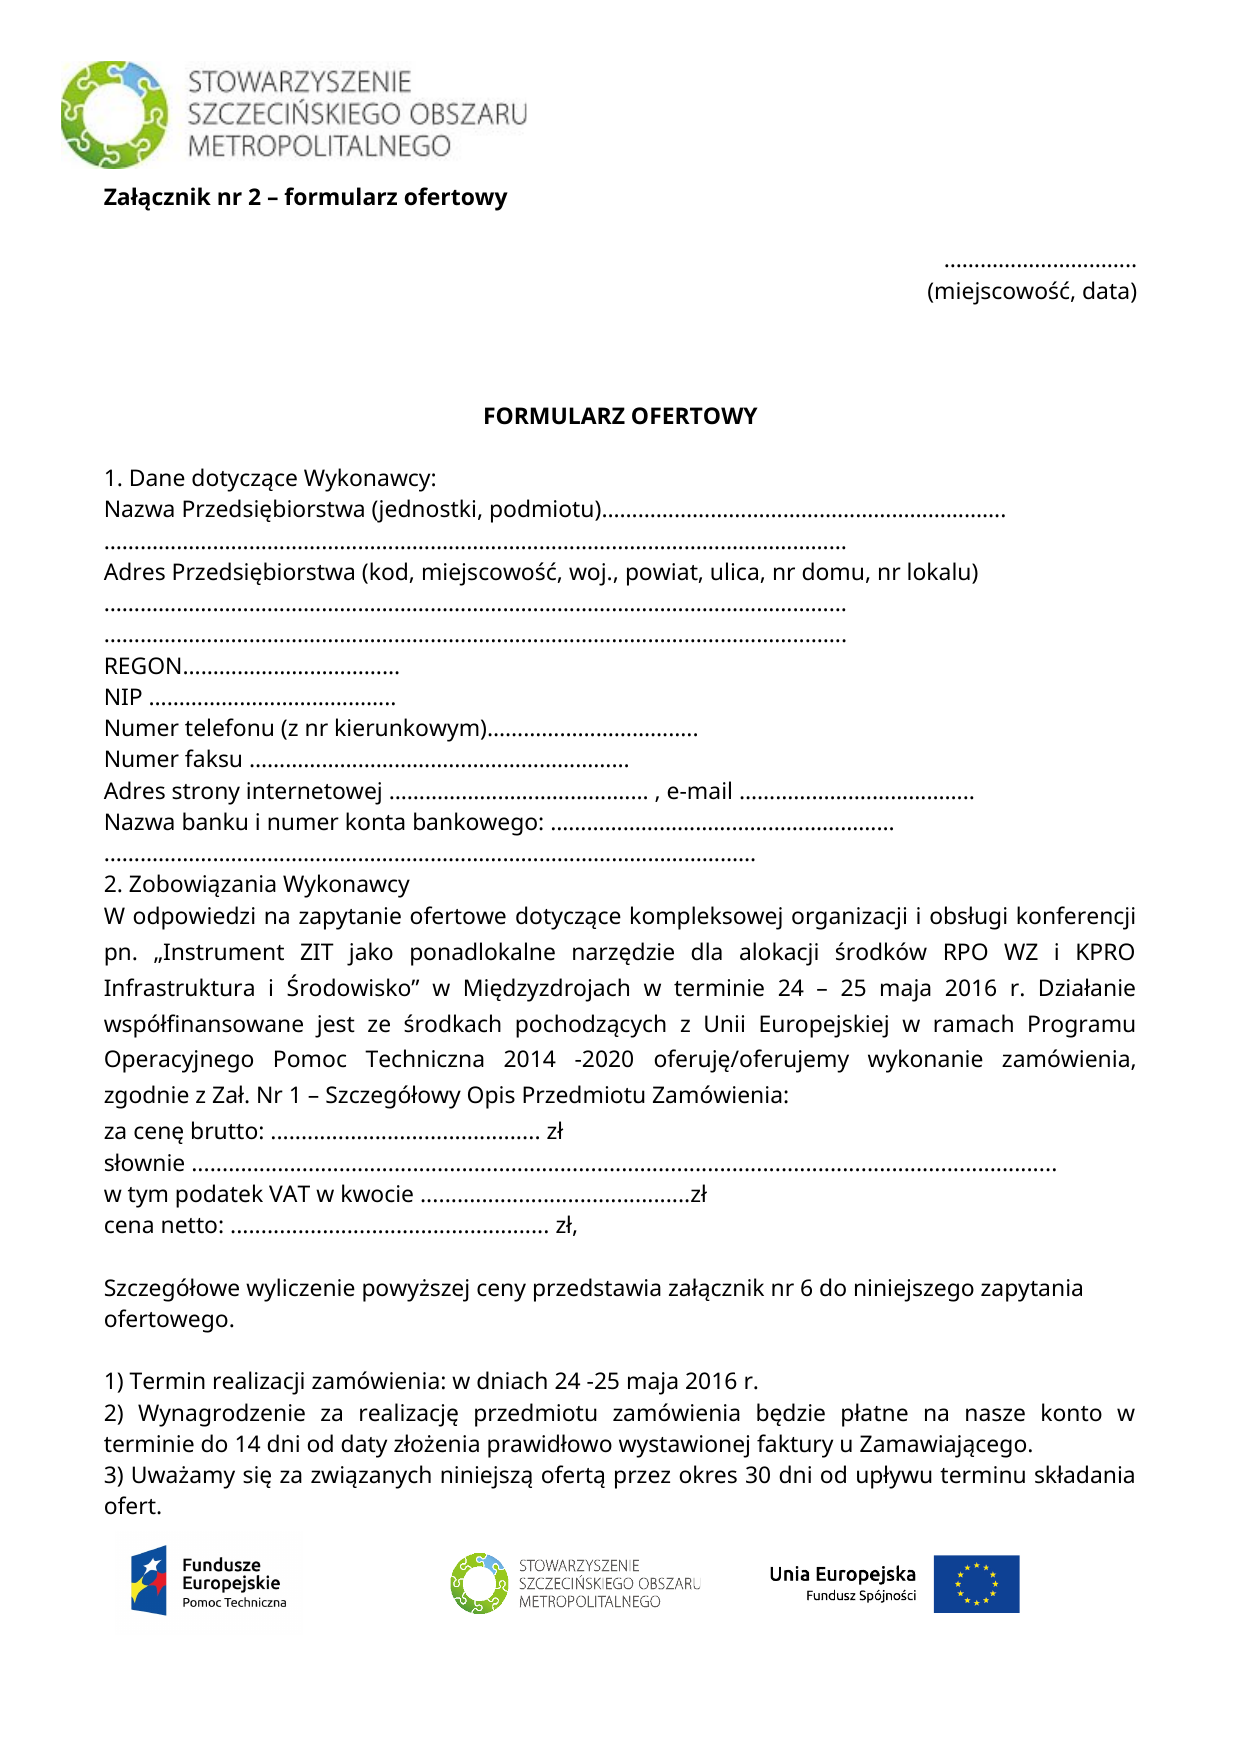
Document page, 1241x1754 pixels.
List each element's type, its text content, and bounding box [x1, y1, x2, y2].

text ………………………….. [103, 243, 1137, 275]
text Adres strony internetowej ……………………………….…… , e-mail ……………….……………….. [103, 775, 1137, 806]
text (miejscowość, data) [103, 275, 1137, 306]
text …………………………………………………………………………………………………………… [103, 525, 1137, 556]
text NIP ………………………………….. [103, 681, 1137, 712]
picture [749, 1537, 1037, 1630]
text Numer telefonu (z nr kierunkowym)…………………………….. [103, 712, 1137, 743]
text w tym podatek VAT w kwocie ............................................zł [103, 1178, 1137, 1209]
text 2) Wynagrodzenie za realizację przedmiotu zamówienia będzie płatne na nasze konto w terminie do 14 dni od daty złożenia prawidłowo wystawionej faktury u Zamawiającego. [103, 1397, 1137, 1459]
picture [61, 61, 527, 169]
text REGON……………………………… [103, 650, 1137, 681]
text Adres Przedsiębiorstwa (kod, miejscowość, woj., powiat, ulica, nr domu, nr lokalu) [103, 556, 1137, 587]
text Nazwa Przedsiębiorstwa (jednostki, podmiotu)…………………………………………………………. [103, 493, 1137, 525]
text ……………………………………………………………………………………………………..……. [103, 618, 1137, 650]
picture [114, 1531, 303, 1635]
text za cenę brutto: ............................................ zł [103, 1115, 1137, 1147]
text Załącznik nr 2 – formularz ofertowy [103, 181, 1137, 212]
text Numer faksu ……………………………………………………… [103, 743, 1137, 775]
text FORMULARZ OFERTOWY [103, 400, 1137, 431]
text słownie ............................................................................................................................................. [103, 1147, 1137, 1178]
text cena netto: .................................................... zł, [103, 1209, 1137, 1240]
text Szczegółowe wyliczenie powyższej ceny przedstawia załącznik nr 6 do niniejszego zapytania ofertowego. [103, 1272, 1137, 1334]
text Nazwa banku i numer konta bankowego: ………………………………………………… [103, 806, 1137, 837]
text 2. Zobowiązania Wykonawcy [103, 868, 1137, 900]
text 1) Termin realizacji zamówienia: w dniach 24 -25 maja 2016 r. [103, 1365, 1137, 1397]
text W odpowiedzi na zapytanie ofertowe dotyczące kompleksowej organizacji i obsługi konferencji pn. „Instrument ZIT jako ponadlokalne narzędzie dla alokacji środków RPO WZ i KPRO Infrastruktura i Środowisko” w Międzyzdrojach w terminie 24 – 25 maja 2016 r. Działanie współfinansowane jest ze środkach pochodzących z Unii Europejskiej w ramach Programu Operacyjnego Pomoc Techniczna 2014 -2020 oferuję/oferujemy wykonanie zamówienia, zgodnie z Zał. Nr 1 – Szczegółowy Opis Przedmiotu Zamówienia: [103, 900, 1137, 1111]
text 3) Uważamy się za związanych niniejszą ofertą przez okres 30 dni od upływu terminu składania ofert. [103, 1459, 1137, 1522]
text ……………………………………………………………………………………………… [103, 837, 1137, 868]
picture [450, 1553, 701, 1614]
text 1. Dane dotyczące Wykonawcy: [103, 462, 1137, 493]
text …………………………………………………………………………………………………………… [103, 587, 1137, 618]
